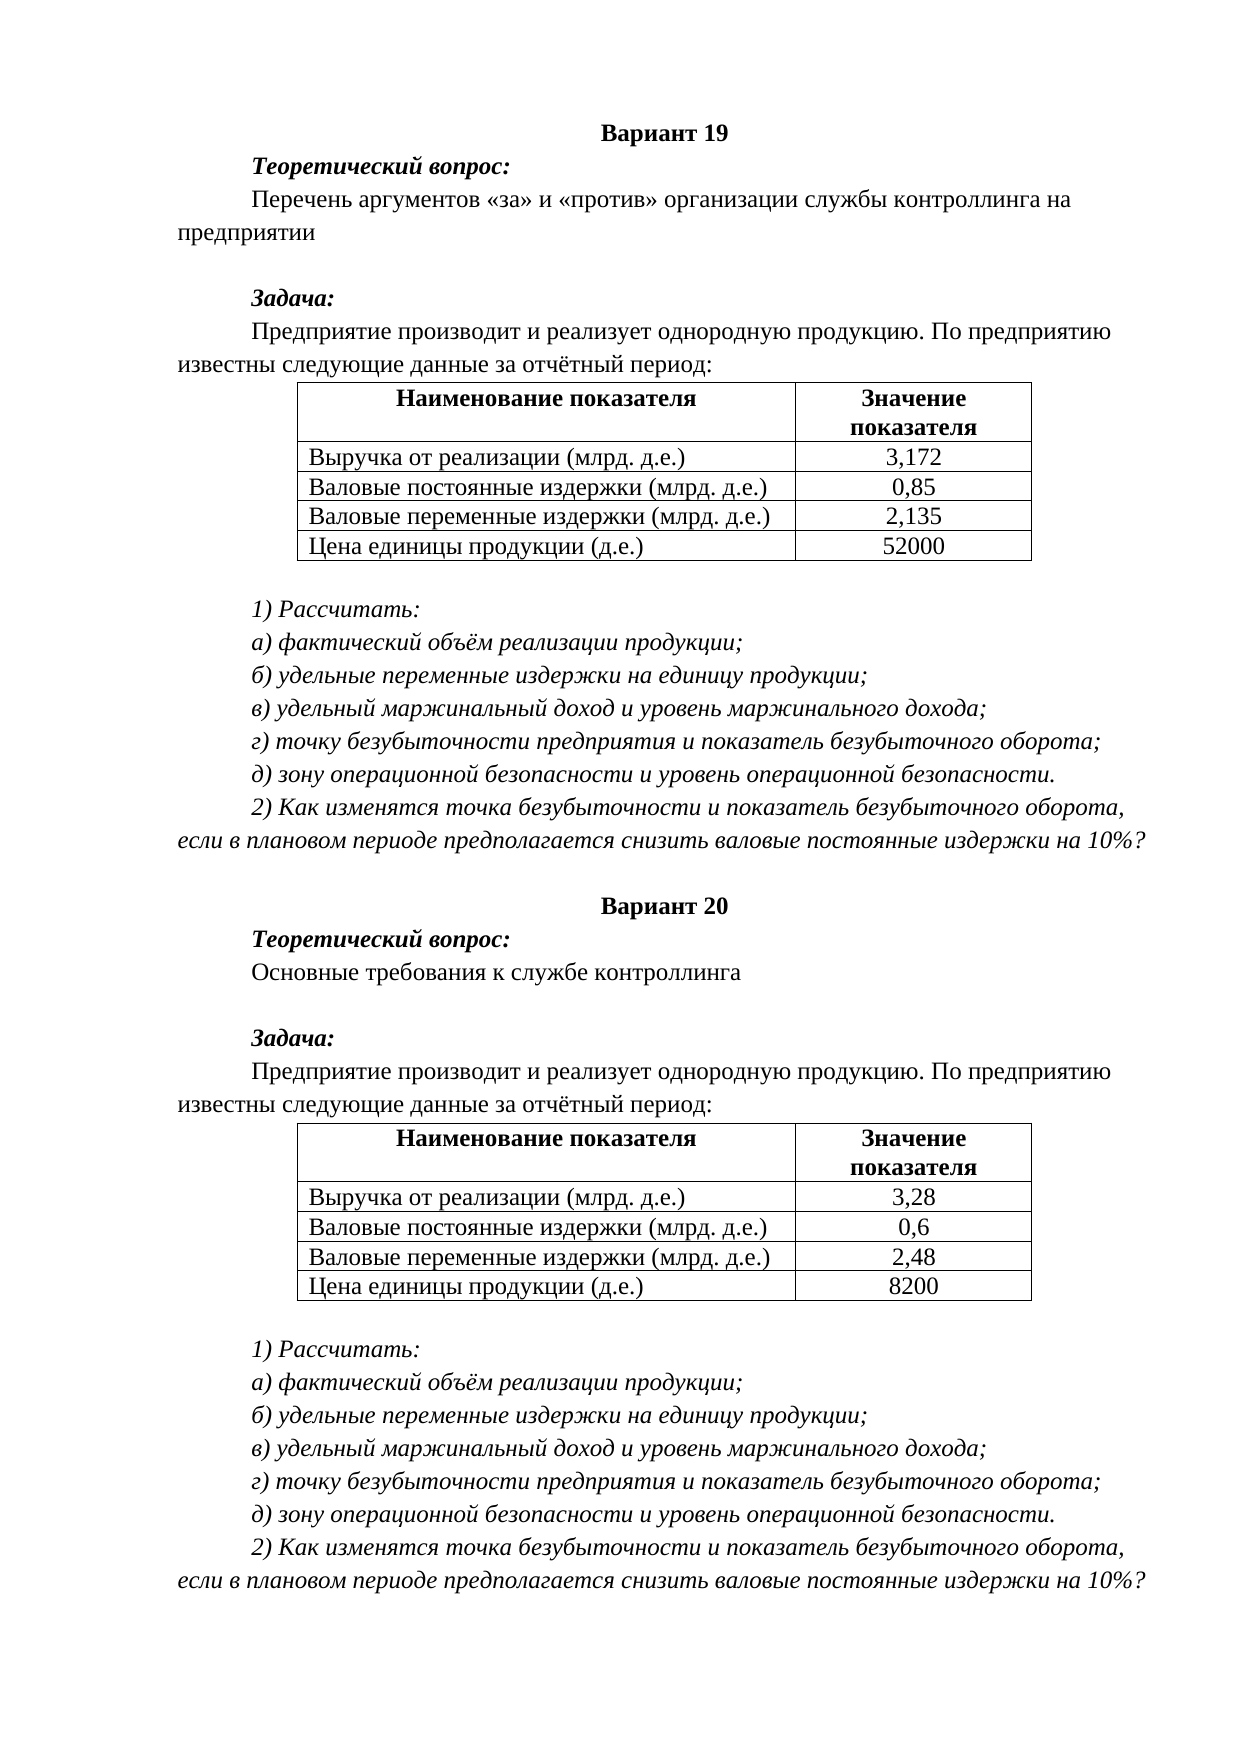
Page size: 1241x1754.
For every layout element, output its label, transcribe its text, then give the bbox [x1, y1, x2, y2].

text г) точку безубыточности предприятия и показатель безубыточного оборота; [177, 1466, 1152, 1495]
table_cell 52000 [796, 531, 1031, 560]
table_cell 3,172 [796, 442, 1031, 471]
table_cell Выручка от реализации (млрд. д.е.) [298, 1182, 795, 1211]
table_cell 2,48 [796, 1242, 1031, 1270]
table_cell Выручка от реализации (млрд. д.е.) [298, 442, 795, 471]
text Задача: [177, 1023, 1152, 1052]
text Вариант 19 [177, 118, 1152, 147]
text Перечень аргументов «за» и «против» организации службы контроллинга на предприятии [177, 184, 1152, 246]
text д) зону операционной безопасности и уровень операционной безопасности. [177, 759, 1152, 788]
text 2) Как изменятся точка безубыточности и показатель безубыточного оборота, если в плановом периоде предполагается снизить валовые постоянные издержки на 10%? [177, 1532, 1152, 1594]
table_cell 0,6 [796, 1212, 1031, 1241]
text г) точку безубыточности предприятия и показатель безубыточного оборота; [177, 726, 1152, 755]
text Основные требования к службе контроллинга [177, 957, 1152, 986]
table_cell Цена единицы продукции (д.е.) [298, 1271, 795, 1300]
text Предприятие производит и реализует однородную продукцию. По предприятию известны следующие данные за отчётный период: [177, 1056, 1152, 1118]
text Теоретический вопрос: [177, 151, 1152, 180]
table_header Значение показателя [796, 1124, 1031, 1181]
text д) зону операционной безопасности и уровень операционной безопасности. [177, 1499, 1152, 1528]
text Задача: [177, 283, 1152, 312]
text Вариант 20 [177, 891, 1152, 920]
table_header Наименование показателя [298, 383, 795, 441]
table_cell Валовые переменные издержки (млрд. д.е.) [298, 501, 795, 530]
text а) фактический объём реализации продукции; [177, 1367, 1152, 1396]
text 1) Рассчитать: [177, 1334, 1152, 1363]
text б) удельные переменные издержки на единицу продукции; [177, 660, 1152, 689]
table_cell Валовые переменные издержки (млрд. д.е.) [298, 1242, 795, 1270]
table_cell 2,135 [796, 501, 1031, 530]
table_cell Валовые постоянные издержки (млрд. д.е.) [298, 472, 795, 500]
text Теоретический вопрос: [177, 924, 1152, 953]
table_cell 8200 [796, 1271, 1031, 1300]
text в) удельный маржинальный доход и уровень маржинального дохода; [177, 693, 1152, 722]
text в) удельный маржинальный доход и уровень маржинального дохода; [177, 1433, 1152, 1462]
table_header Значение показателя [796, 383, 1031, 441]
table_header Наименование показателя [298, 1124, 795, 1181]
table_cell Цена единицы продукции (д.е.) [298, 531, 795, 560]
table_cell 0,85 [796, 472, 1031, 500]
table_cell Валовые постоянные издержки (млрд. д.е.) [298, 1212, 795, 1241]
text б) удельные переменные издержки на единицу продукции; [177, 1400, 1152, 1429]
text 2) Как изменятся точка безубыточности и показатель безубыточного оборота, если в плановом периоде предполагается снизить валовые постоянные издержки на 10%? [177, 792, 1152, 854]
text Предприятие производит и реализует однородную продукцию. По предприятию известны следующие данные за отчётный период: [177, 316, 1152, 378]
table_cell 3,28 [796, 1182, 1031, 1211]
text 1) Рассчитать: [177, 594, 1152, 623]
text а) фактический объём реализации продукции; [177, 627, 1152, 656]
